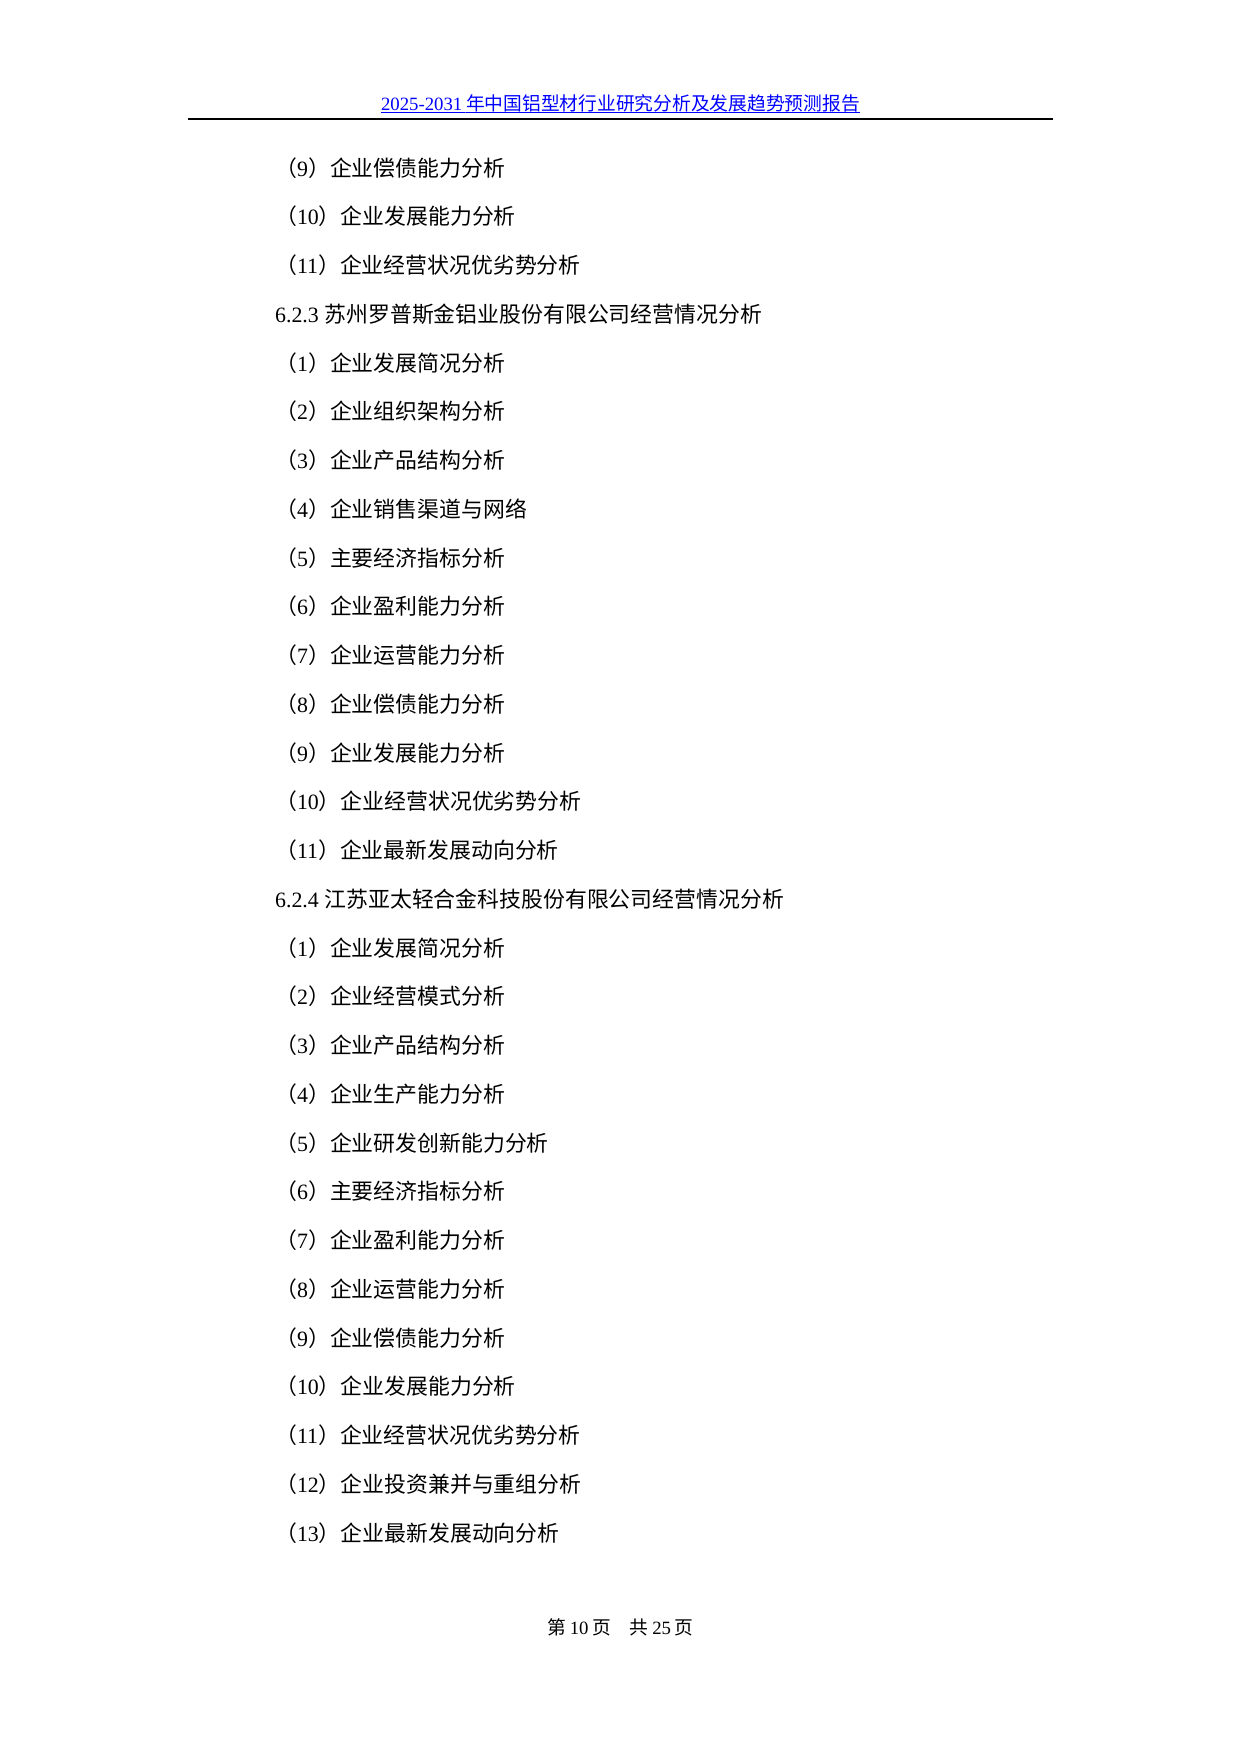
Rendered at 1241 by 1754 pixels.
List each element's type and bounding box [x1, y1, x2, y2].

text [187, 150, 1053, 1548]
